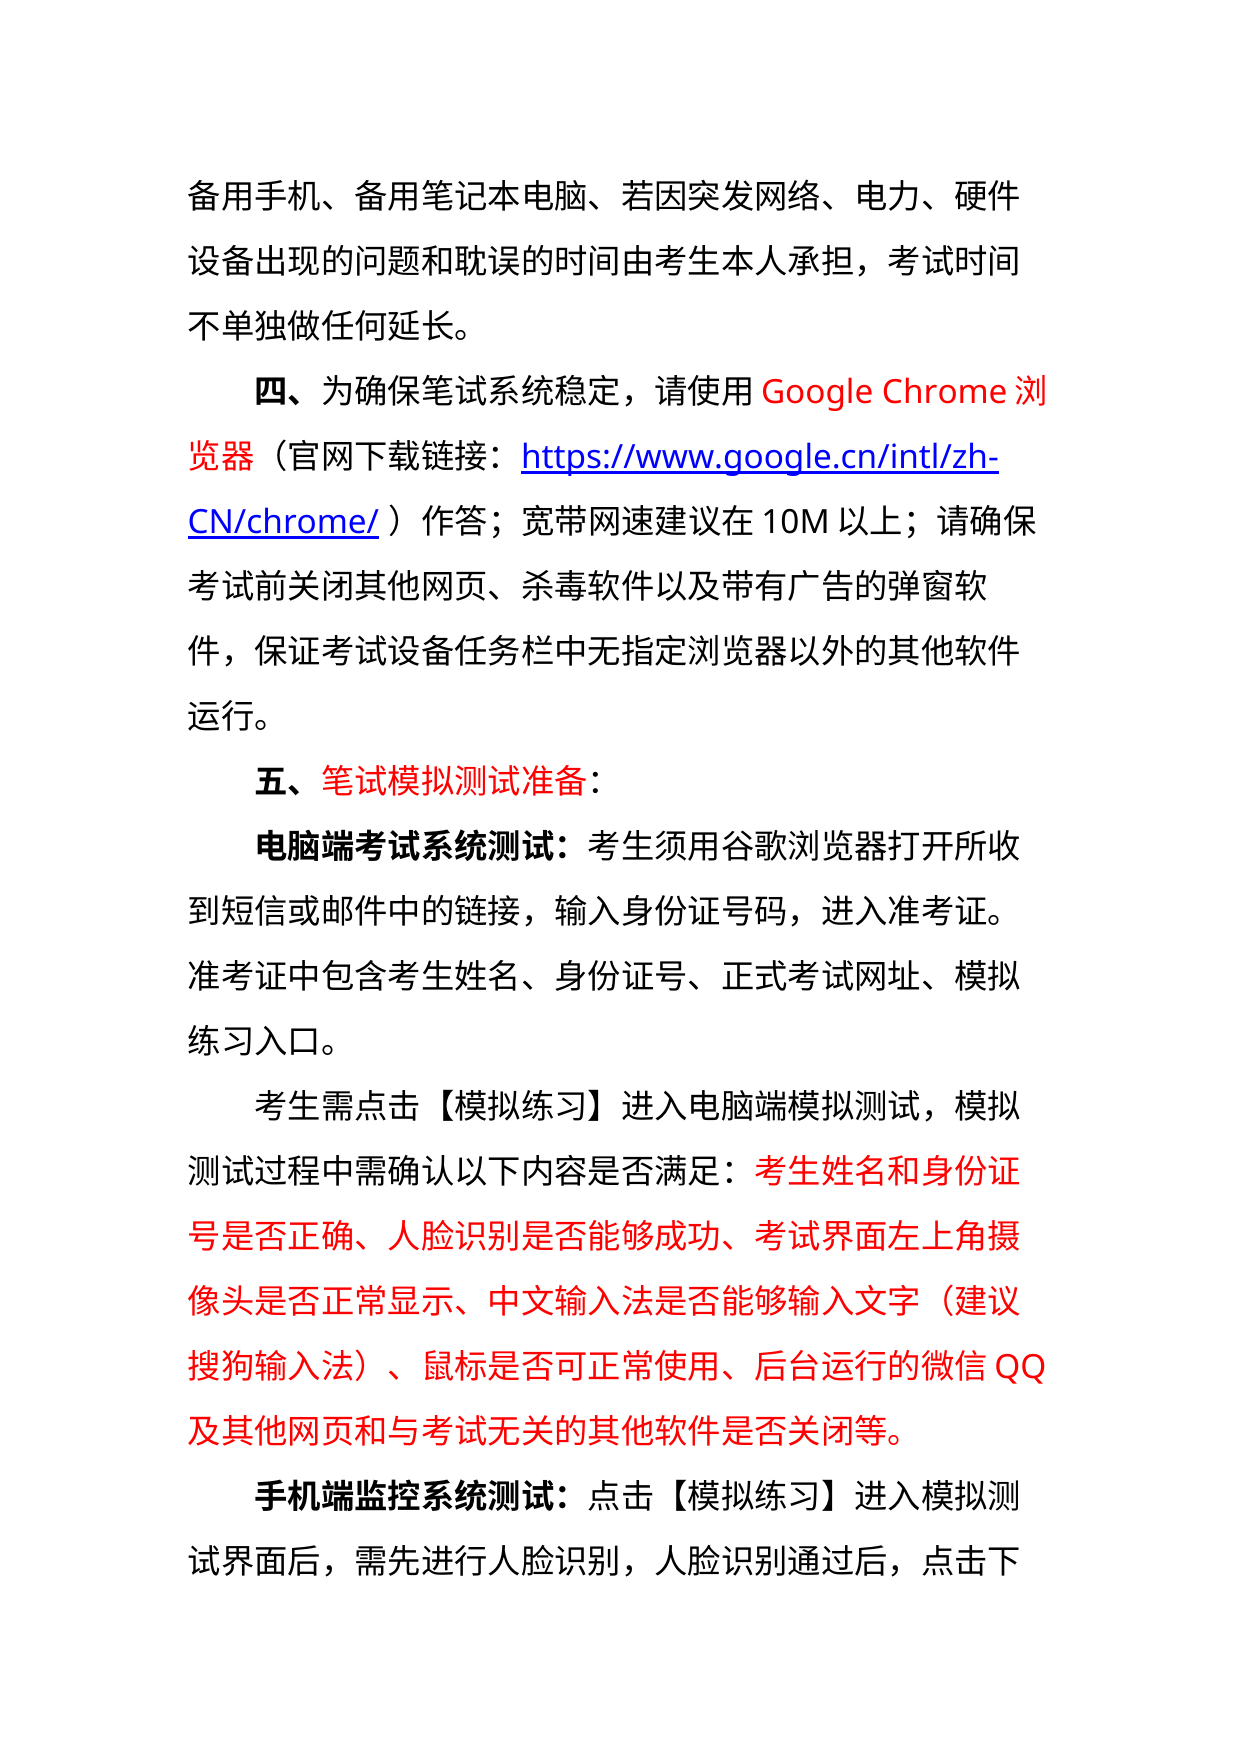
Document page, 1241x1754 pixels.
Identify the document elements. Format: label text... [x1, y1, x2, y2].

list 为确保笔试系统稳定，请使用Google Chrome浏览器（官网下载链接：https://www.google.cn/intl/zh-CN/chrome/ ）作答；宽带网速建议在10M以上；请确保考试前关闭其他网页、杀毒软件以及带有广告的弹窗软件，保证考试设备任务栏中无指定浏览器以外的其他软件运行。 [187, 357, 1053, 747]
text 电脑端考试系统测试：考生须用谷歌浏览器打开所收到短信或邮件中的链接，输入身份证号码，进入准考证。准考证中包含考生姓名、身份证号、正式考试网址、模拟练习入口。 [187, 812, 1053, 1072]
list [187, 162, 1053, 357]
text 考生需点击【模拟练习】进入电脑端模拟测试，模拟测试过程中需确认以下内容是否满足：考生姓名和身份证号是否正确、人脸识别是否能够成功、考试界面左上角摄像头是否正常显示、中文输入法是否能够输入文字（建议搜狗输入法）、鼠标是否可正常使用、后台运行的微信QQ及其他网页和与考试无关的其他软件是否关闭等。 [187, 1072, 1053, 1462]
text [187, 1462, 1053, 1592]
list 笔试模拟测试准备： [187, 747, 1053, 812]
